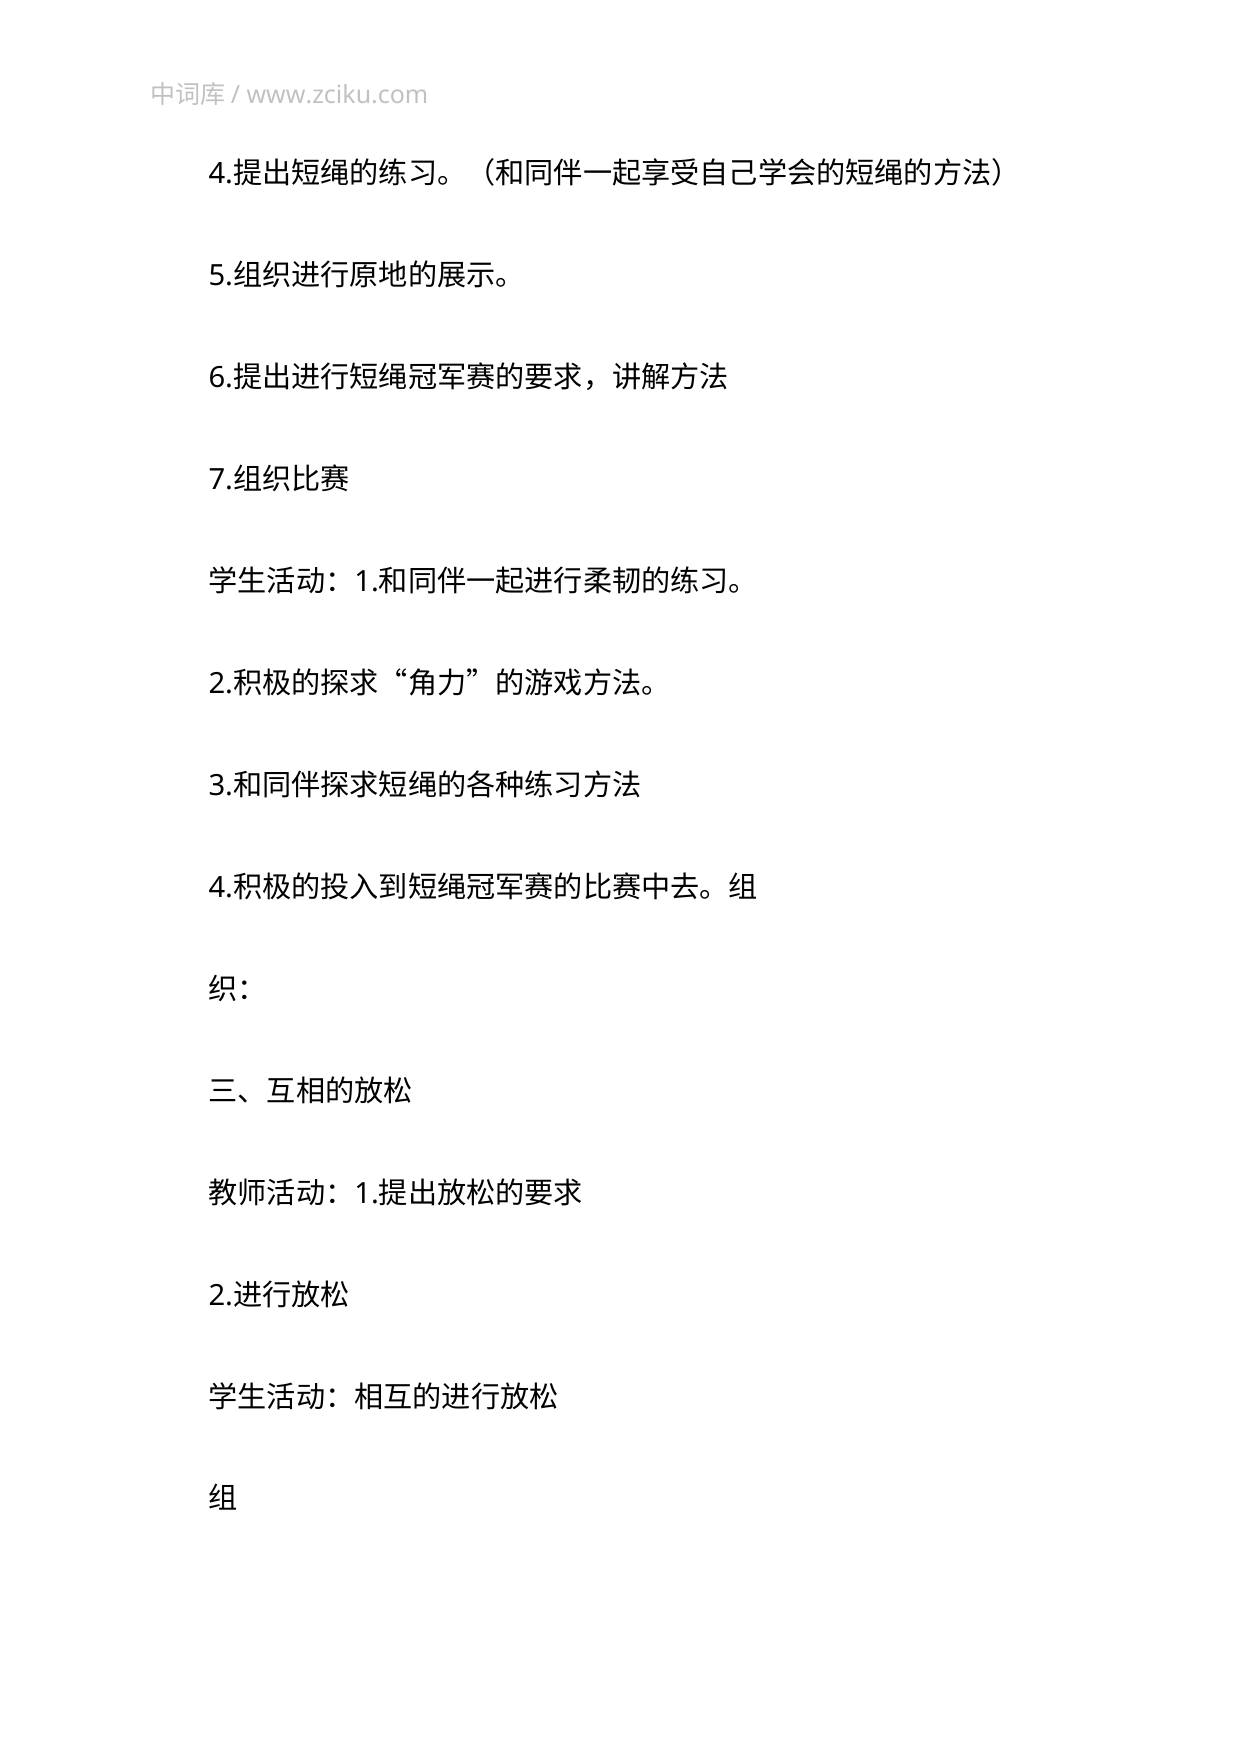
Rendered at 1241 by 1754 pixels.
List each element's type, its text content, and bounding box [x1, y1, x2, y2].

text 2.积极的探求“角力”的游戏方法。 [150, 660, 1090, 702]
text 2.进行放松 [150, 1271, 1090, 1314]
text 5.组织进行原地的展示。 [150, 252, 1090, 294]
text 3.和同伴探求短绳的各种练习方法 [150, 762, 1090, 804]
text 三、互相的放松 [150, 1068, 1090, 1110]
text 织： [150, 966, 1090, 1008]
text 学生活动：1.和同伴一起进行柔韧的练习。 [150, 558, 1090, 600]
text 7.组织比赛 [150, 456, 1090, 498]
text 组 [150, 1475, 1090, 1517]
text 学生活动：相互的进行放松 [150, 1373, 1090, 1416]
text 6.提出进行短绳冠军赛的要求，讲解方法 [150, 354, 1090, 396]
text 4.积极的投入到短绳冠军赛的比赛中去。组 [150, 864, 1090, 906]
text 4.提出短绳的练习。（和同伴一起享受自己学会的短绳的方法） [150, 150, 1090, 192]
text 教师活动：1.提出放松的要求 [150, 1169, 1090, 1212]
